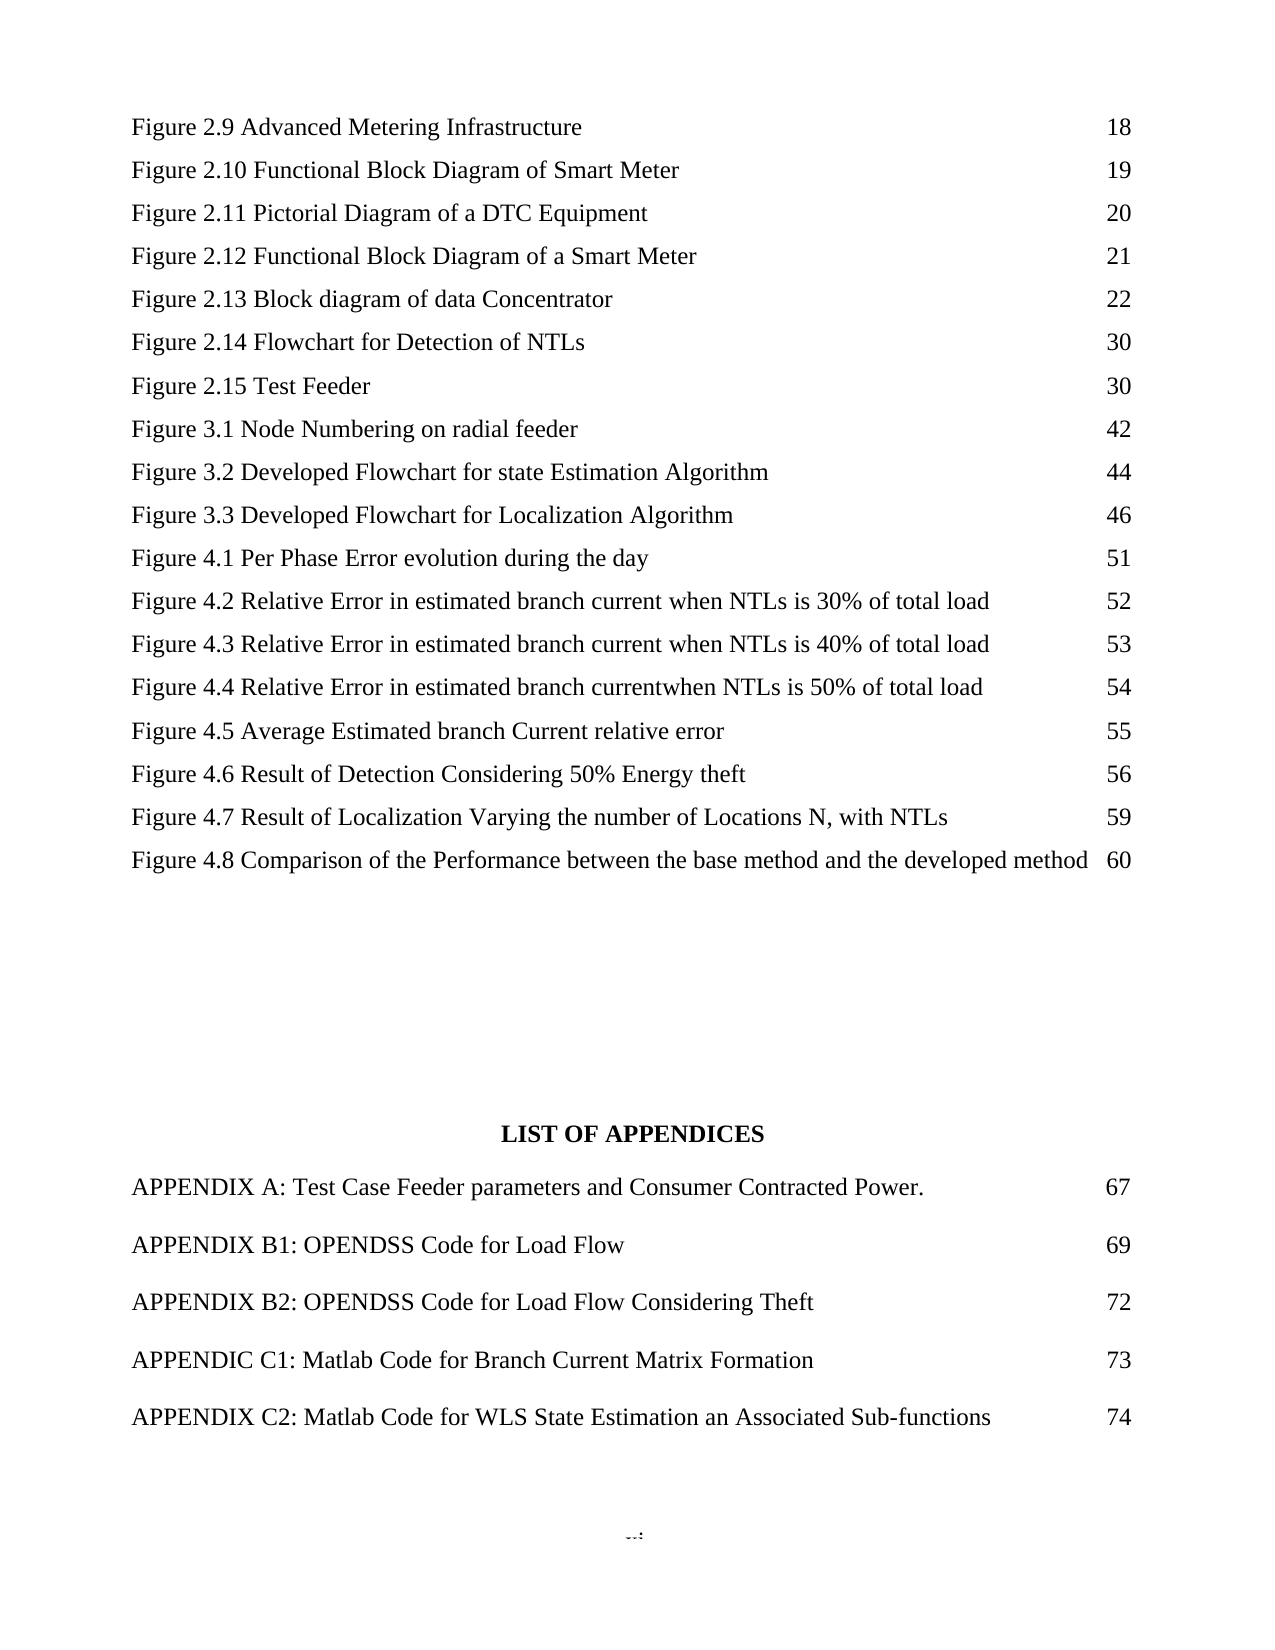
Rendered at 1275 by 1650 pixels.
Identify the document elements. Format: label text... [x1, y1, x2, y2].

text APPENDIC C1: Matlab Code for Branch Current Matrix Formation 73 [131, 1345, 1146, 1374]
text Figure 4.7 Result of Localization Varying the number of Locations N, with NTLs 59 [131, 802, 1146, 831]
text APPENDIX B2: OPENDSS Code for Load Flow Considering Theft 72 [117, 1287, 1146, 1316]
text Figure 4.2 Relative Error in estimated branch current when NTLs is 30% of total load 52 [131, 586, 1146, 615]
text Figure 2.14 Flowchart for Detection of NTLs 30 [131, 327, 1146, 356]
text Figure 3.2 Developed Flowchart for state Estimation Algorithm 44 [131, 457, 1146, 486]
text Figure 2.11 Pictorial Diagram of a DTC Equipment 20 [131, 198, 1146, 227]
text Figure 2.13 Block diagram of data Concentrator 22 [131, 284, 1146, 313]
text Figure 4.6 Result of Detection Considering 50% Energy theft 56 [131, 759, 1146, 787]
text Figure 4.4 Relative Error in estimated branch currentwhen NTLs is 50% of total load 54 [131, 672, 1146, 701]
text Figure 3.1 Node Numbering on radial feeder 42 [131, 414, 1146, 442]
text Figure 2.12 Functional Block Diagram of a Smart Meter 21 [131, 241, 1146, 270]
text APPENDIX A: Test Case Feeder parameters and Consumer Contracted Power. 67 [131, 1172, 1146, 1201]
text Figure 4.1 Per Phase Error evolution during the day 51 [131, 543, 1146, 572]
text Figure 2.15 Test Feeder 30 [131, 371, 1146, 399]
text APPENDIX C2: Matlab Code for WLS State Estimation an Associated Sub-functions 74 [131, 1402, 1146, 1431]
text APPENDIX B1: OPENDSS Code for Load Flow 69 [116, 1230, 1146, 1259]
text Figure 4.8 Comparison of the Performance between the base method and the developed method 60 [131, 845, 1146, 874]
text Figure 4.3 Relative Error in estimated branch current when NTLs is 40% of total load 53 [131, 629, 1146, 658]
text Figure 3.3 Developed Flowchart for Localization Algorithm 46 [131, 500, 1146, 529]
text Figure 4.5 Average Estimated branch Current relative error 55 [131, 716, 1146, 744]
subtitle LIST OF APPENDICES [171, 1119, 1094, 1148]
text Figure 2.9 Advanced Metering Infrastructure 18 [131, 112, 1146, 141]
text Figure 2.10 Functional Block Diagram of Smart Meter 19 [131, 155, 1146, 184]
